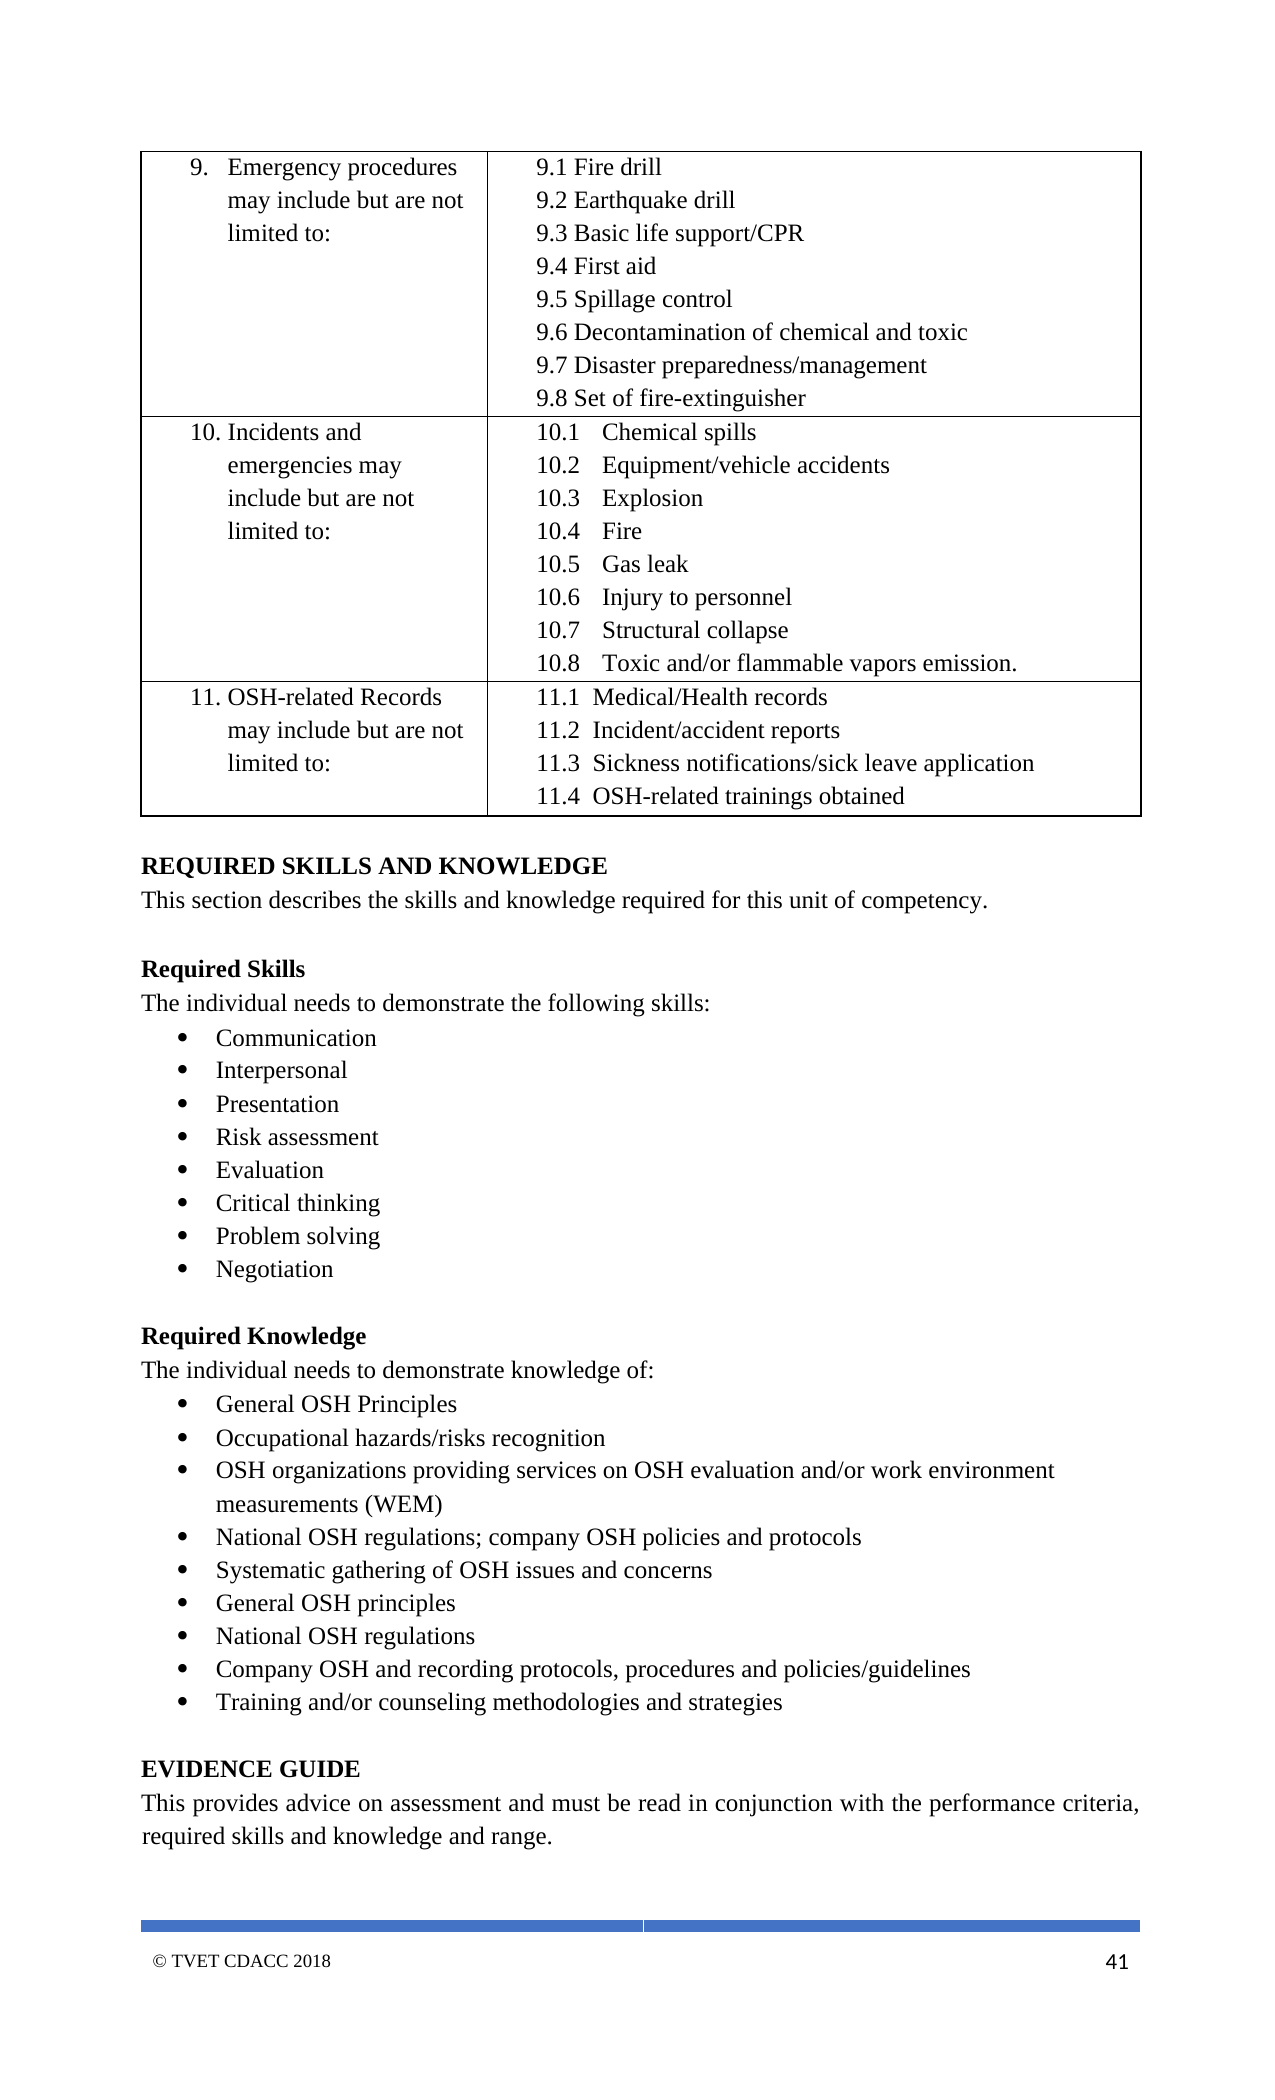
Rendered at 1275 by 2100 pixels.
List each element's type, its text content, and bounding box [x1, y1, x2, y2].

list General OSH principles [178, 1588, 1140, 1616]
table_cell Fire drill Earthquake drill Basic life support/CPR First aid Spillage control Decontamination of chemical and toxic Disaster preparedness/management Set of fire-extinguisher [488, 152, 1140, 416]
list Risk assessment [178, 1122, 1140, 1150]
list Systematic gathering of OSH issues and concerns [178, 1555, 1140, 1583]
list National OSH regulations; company OSH policies and protocols [178, 1522, 1140, 1550]
text REQUIRED SKILLS AND KNOWLEDGE [141, 851, 1140, 880]
list Company OSH and recording protocols, procedures and policies/guidelines [178, 1654, 1140, 1682]
text The individual needs to demonstrate knowledge of: [141, 1355, 1140, 1384]
list Occupational hazards/risks recognition [178, 1423, 1140, 1451]
text Required Skills [141, 954, 1140, 983]
list Training and/or counseling methodologies and strategies [178, 1687, 1140, 1716]
list OSH organizations providing services on OSH evaluation and/or work environment measurements (WEM) [178, 1456, 1140, 1517]
list Communication [178, 1023, 1140, 1051]
list Presentation [178, 1089, 1140, 1117]
list Negotiation [178, 1254, 1140, 1282]
list Problem solving [178, 1221, 1140, 1249]
list General OSH Principles [178, 1389, 1140, 1418]
text This provides advice on assessment and must be read in conjunction with the performance criteria, required skills and knowledge and range. [141, 1788, 1140, 1850]
table_cell Incidents and emergencies may include but are not limited to: [142, 417, 487, 681]
text Required Knowledge [141, 1321, 1140, 1350]
list National OSH regulations [178, 1621, 1140, 1649]
list Evaluation [178, 1155, 1140, 1183]
table_cell Chemical spills Equipment/vehicle accidents Explosion Fire Gas leak Injury to personnel Structural collapse Toxic and/or flammable vapors emission. [488, 417, 1140, 681]
text EVIDENCE GUIDE [141, 1754, 1140, 1783]
list Critical thinking [178, 1188, 1140, 1216]
table_cell Medical/Health records Incident/accident reports Sickness notifications/sick leave application OSH-related trainings obtained [488, 682, 1140, 815]
table_cell Emergency procedures may include but are not limited to: [142, 152, 487, 416]
text The individual needs to demonstrate the following skills: [141, 988, 1140, 1017]
text This section describes the skills and knowledge required for this unit of competency. [141, 886, 1140, 914]
table_cell OSH-related Records may include but are not limited to: [142, 682, 487, 815]
list Interpersonal [178, 1056, 1140, 1084]
